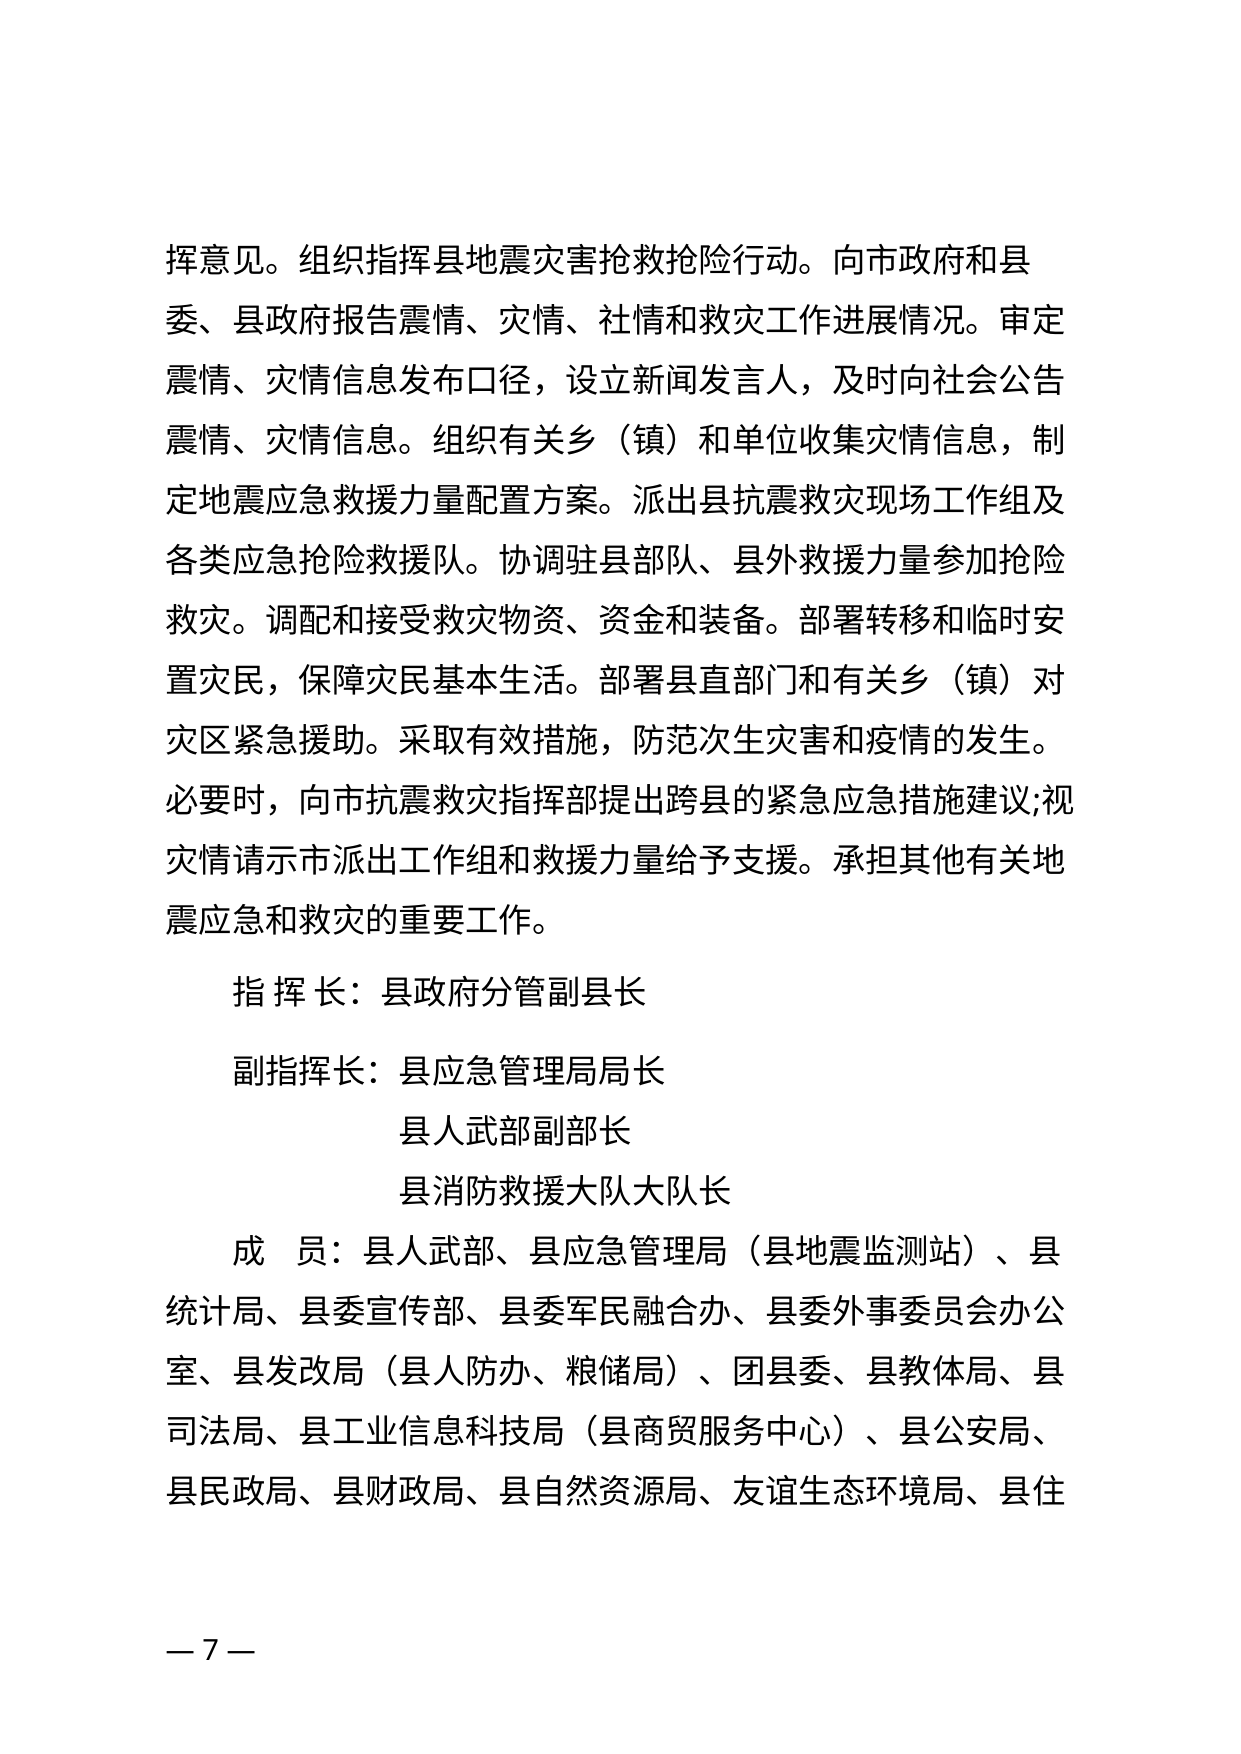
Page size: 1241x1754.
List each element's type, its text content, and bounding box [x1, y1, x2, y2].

text 县人武部副部长 [165, 1095, 1087, 1155]
text 副指挥长：县应急管理局局长 [165, 1035, 1087, 1095]
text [165, 1215, 1087, 1515]
text 指 挥 长：县政府分管副县长 [165, 944, 1087, 1035]
text 县消防救援大队大队长 [165, 1155, 1087, 1215]
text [165, 224, 1087, 944]
